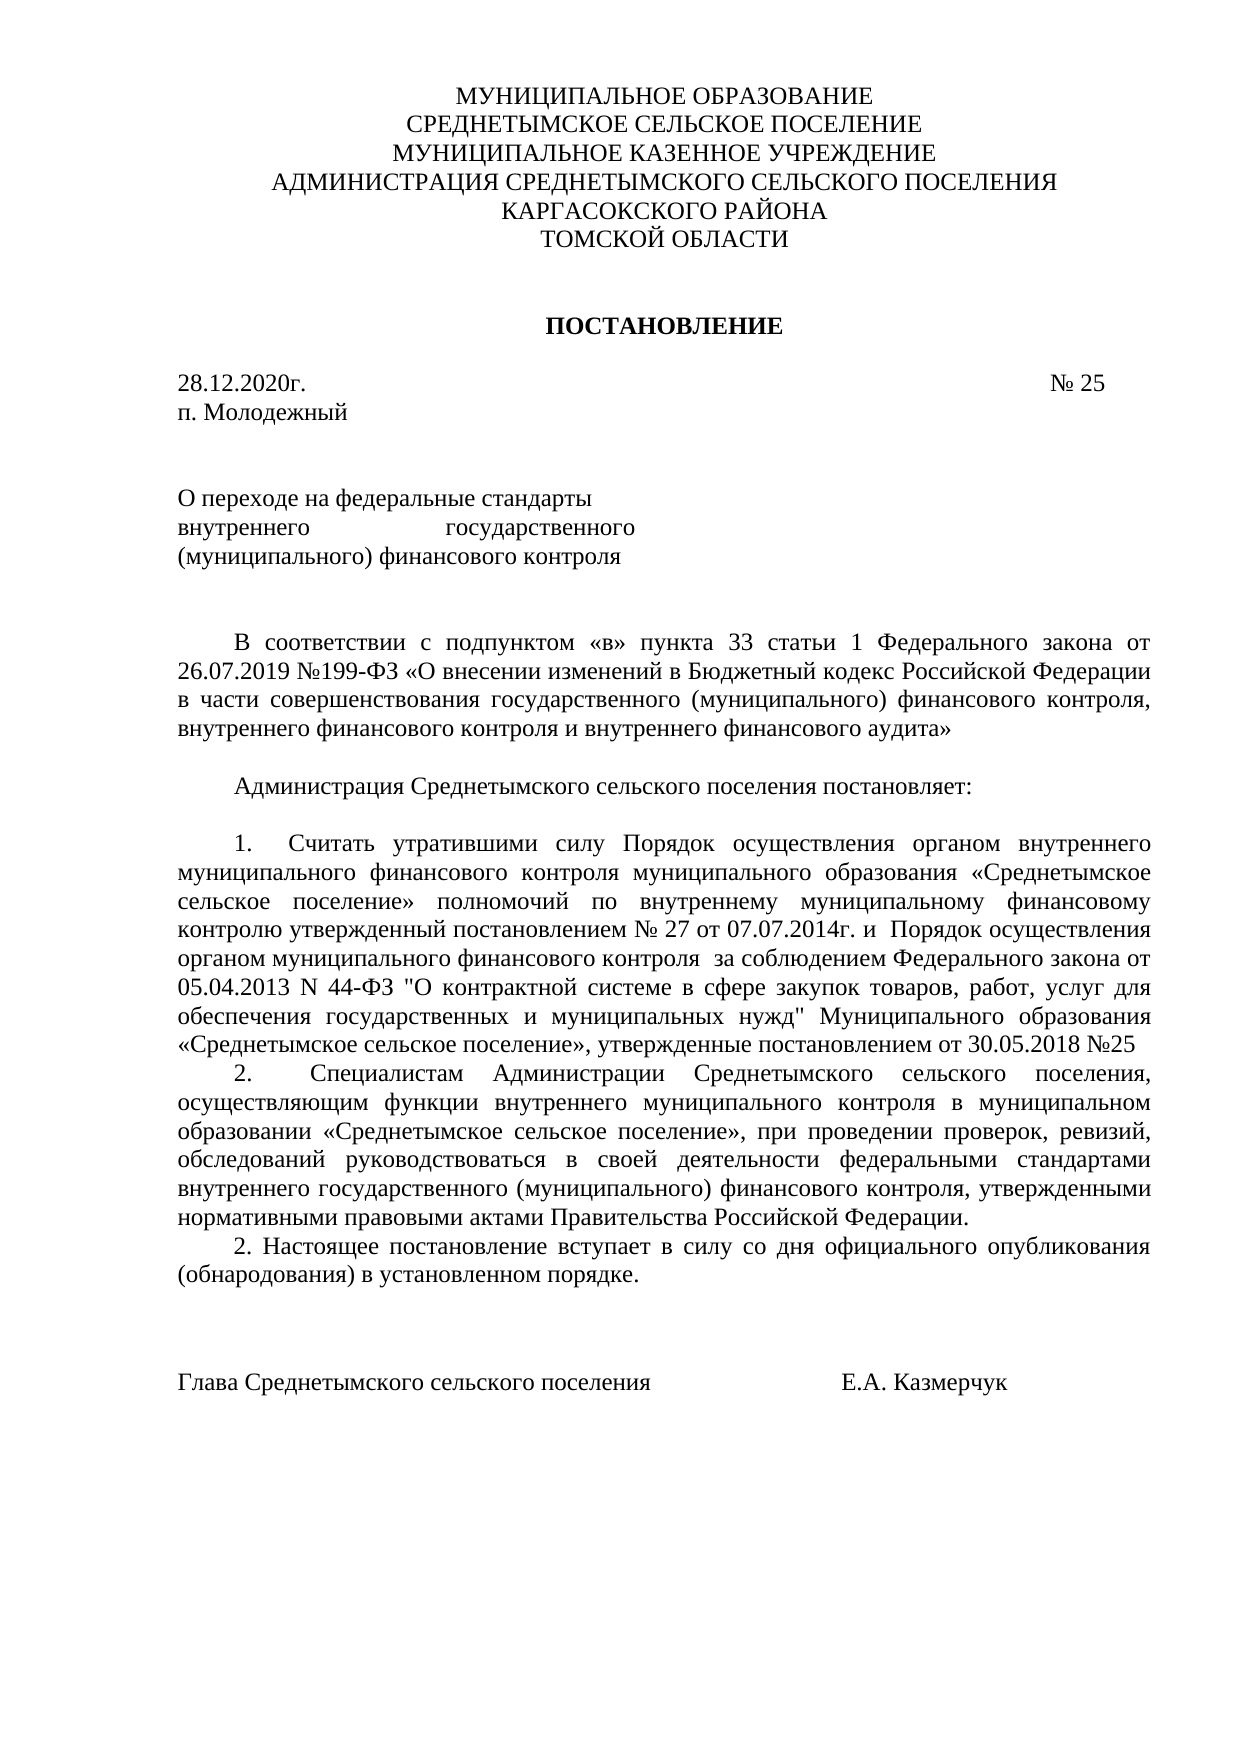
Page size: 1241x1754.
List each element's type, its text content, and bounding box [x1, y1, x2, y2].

table_cell СРЕДНЕТЫМСКОЕ СЕЛЬСКОЕ ПОСЕЛЕНИЕ [166, 110, 1163, 138]
text Глава Среднетымского сельского поселения Е.А. Казмерчук [177, 1367, 1152, 1396]
text 2. Настоящее постановление вступает в силу со дня официального опубликования (обнародования) в установленном порядке. [177, 1231, 1152, 1288]
text В соответствии с подпунктом «в» пункта 33 статьи 1 Федерального закона от 26.07.2019 №199-ФЗ «О внесении изменений в Бюджетный кодекс Российской Федерации в части совершенствования государственного (муниципального) финансового контроля, внутреннего финансового контроля и внутреннего финансового аудита» [177, 627, 1152, 742]
text Администрация Среднетымского сельского поселения постановляет: [177, 771, 1152, 799]
text 1. Считать утратившими силу Порядок осуществления органом внутреннего муниципального финансового контроля муниципального образования «Среднетымское сельское поселение» полномочий по внутреннему муниципальному финансовому контролю утвержденный постановлением № 27 от 07.07.2014г. и Порядок осуществления органом муниципального финансового контроля за соблюдением Федерального закона от 05.04.2013 N 44-ФЗ "О контрактной системе в сфере закупок товаров, работ, услуг для обеспечения государственных и муниципальных нужд" Муниципального образования «Среднетымское сельское поселение», утвержденные постановлением от 30.05.2018 №25 [177, 828, 1152, 1058]
table_header МУНИЦИПАЛЬНОЕ ОБРАЗОВАНИЕ [166, 81, 1163, 109]
table_cell МУНИЦИПАЛЬНОЕ КАЗЕННОЕ УЧРЕЖДЕНИЕ АДМИНИСТРАЦИЯ СРЕДНЕТЫМСКОГО СЕЛЬСКОГО ПОСЕЛЕНИЯ КАРГАСОКСКОГО РАЙОНА ТОМСКОЙ ОБЛАСТИ ПОСТАНОВЛЕНИЕ 28.12.2020г. № 25 п. Молодежный [166, 138, 1163, 426]
text 2. Специалистам Администрации Среднетымского сельского поселения, осуществляющим функции внутреннего муниципального контроля в муниципальном образовании «Среднетымское сельское поселение», при проведении проверок, ревизий, обследований руководствоваться в своей деятельности федеральными стандартами внутреннего государственного (муниципального) финансового контроля, утвержденными нормативными правовыми актами Правительства Российской Федерации. [177, 1058, 1152, 1231]
text О переходе на федеральные стандарты [177, 483, 694, 512]
text внутреннего государственного (муниципального) финансового контроля [177, 512, 635, 569]
